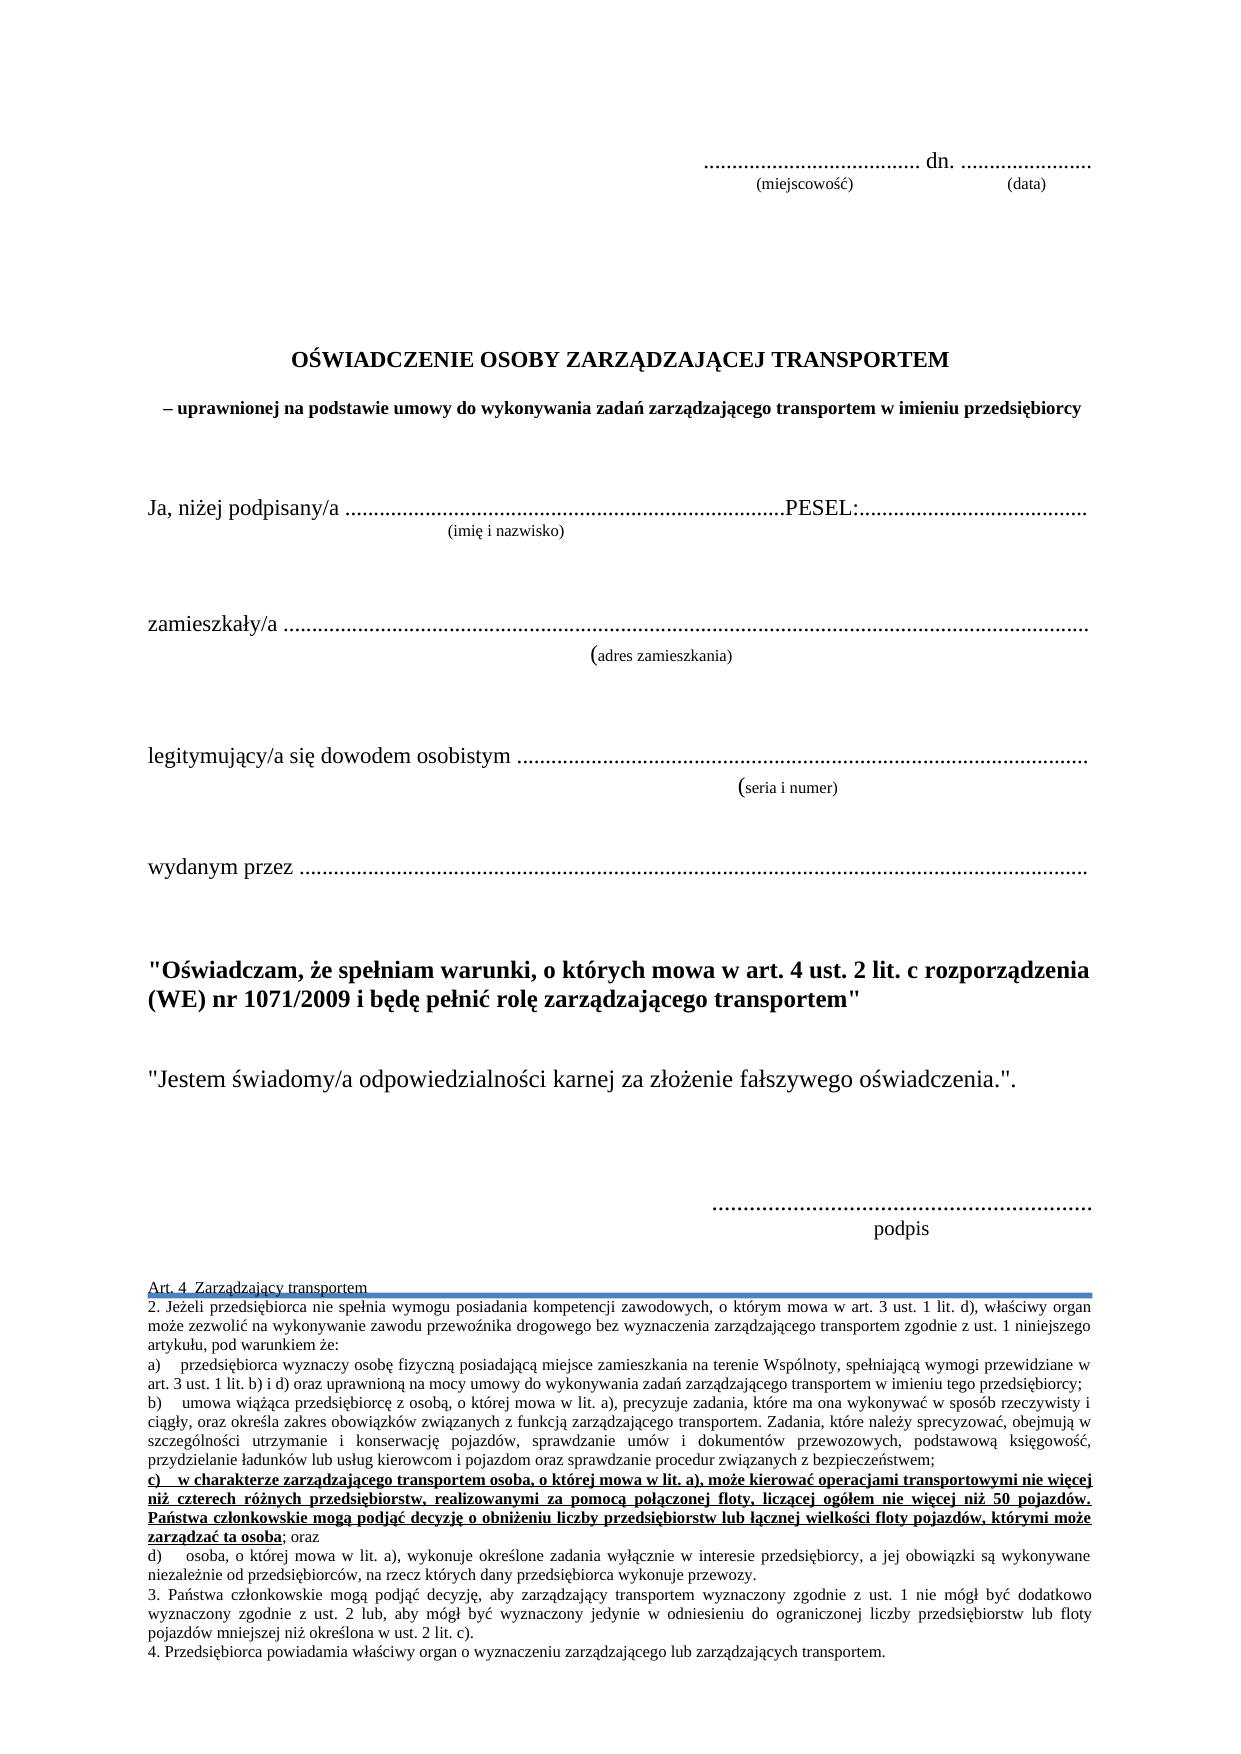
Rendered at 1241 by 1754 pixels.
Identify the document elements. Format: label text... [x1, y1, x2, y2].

text legitymujący/a się dowodem osobistym .................................................................................................... (seria i numer) [148, 742, 1093, 798]
text podpis [710, 1216, 1093, 1240]
text "Oświadczam, że spełniam warunki, o których mowa w art. 4 ust. 2 lit. c rozporządzenia (WE) nr 1071/2009 i będę pełnić rolę zarządzającego transportem" [148, 956, 1093, 1013]
text (imię i nazwisko) [148, 520, 1093, 539]
text OŚWIADCZENIE OSOBY ZARZĄDZAJĄCEJ TRANSPORTEM [148, 346, 1093, 373]
text zamieszkały/a ............................................................................................................................................. (adres zamieszkania) [148, 610, 1093, 666]
text – uprawnionej na podstawie umowy do wykonywania zadań zarządzającego transportem w imieniu przedsiębiorcy [148, 397, 1093, 419]
text "Jestem świadomy/a odpowiedzialności karnej za złożenie fałszywego oświadczenia.". [148, 1064, 1093, 1093]
text ............................................................. [148, 1187, 1093, 1216]
text (miejscowość) (data) [148, 174, 1093, 193]
text ...................................... dn. ....................... [148, 148, 1093, 174]
text Ja, niżej podpisany/a .............................................................................PESEL:........................................ [148, 494, 1093, 520]
text wydanym przez .......................................................................................................................................... [148, 823, 1093, 880]
